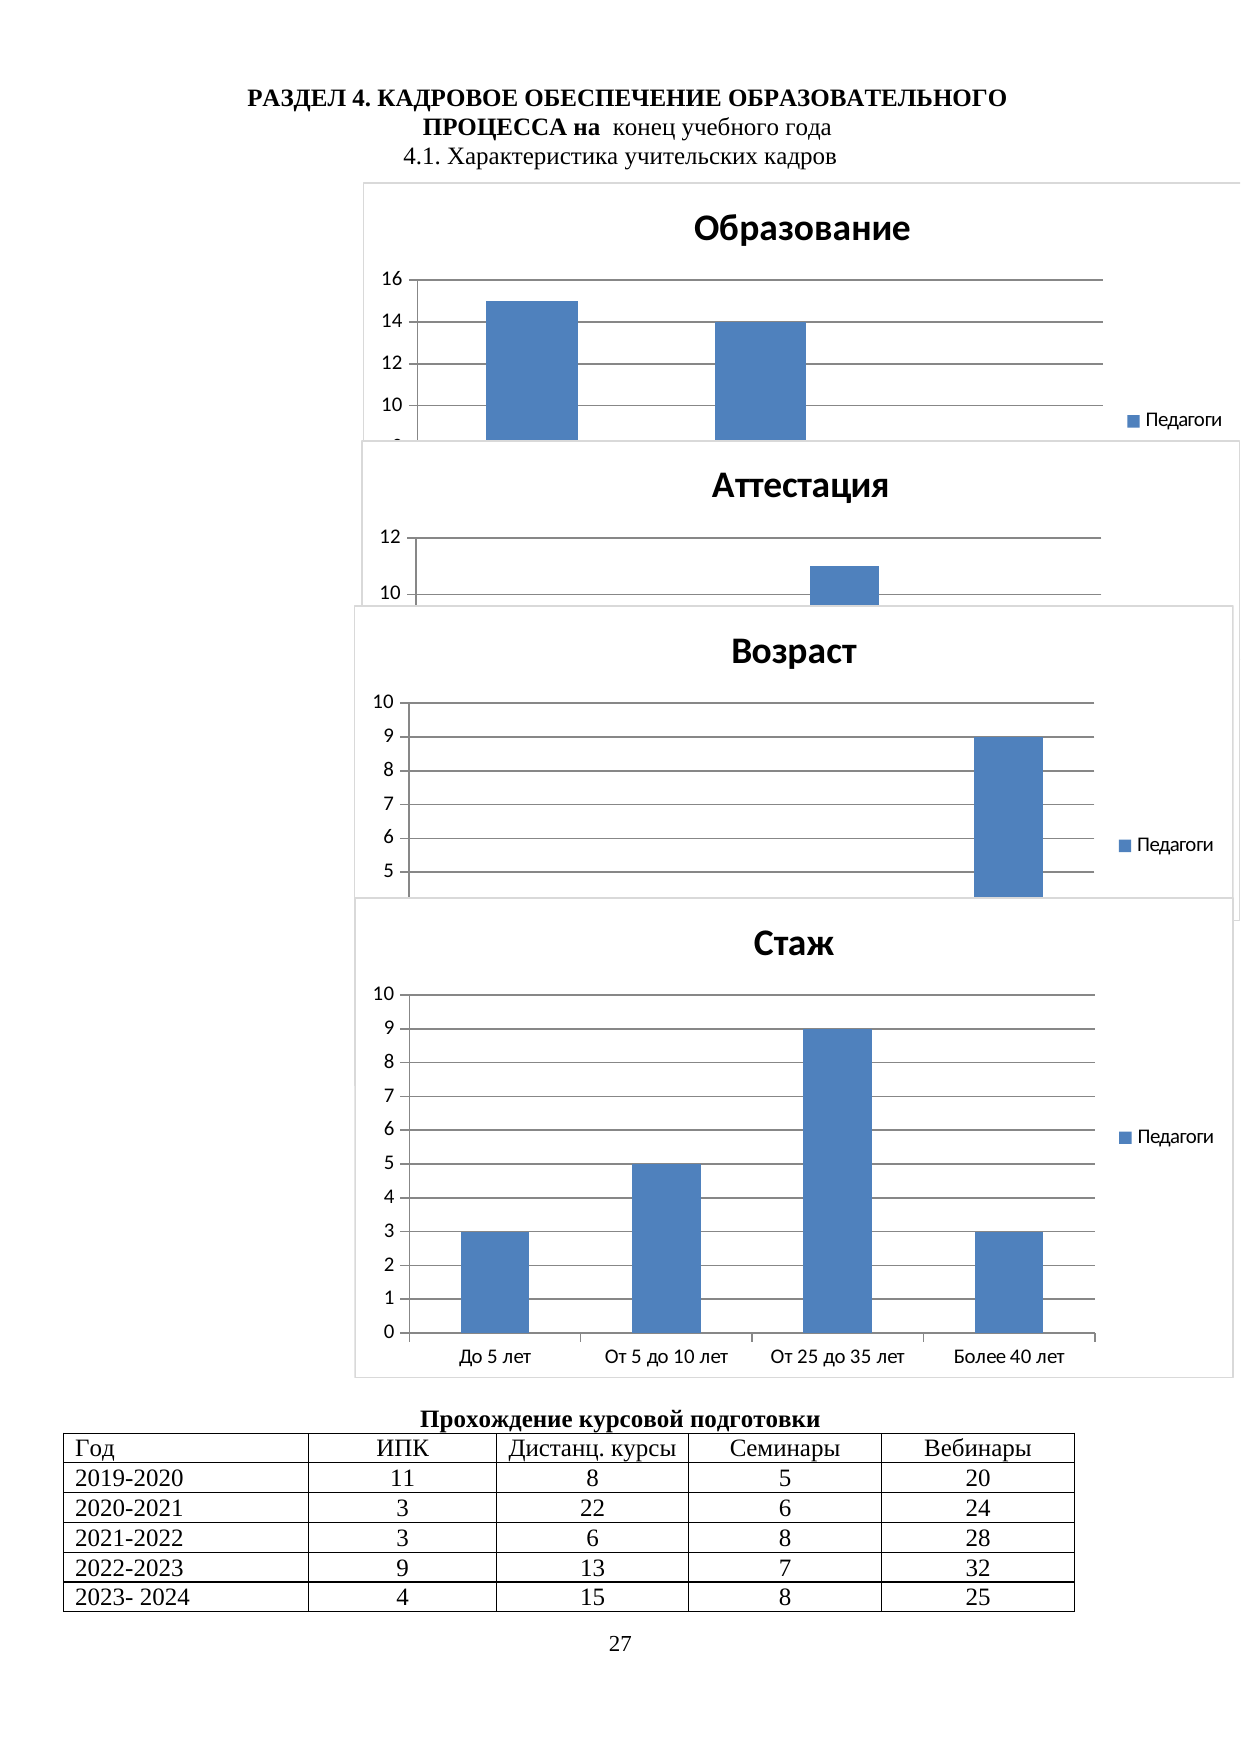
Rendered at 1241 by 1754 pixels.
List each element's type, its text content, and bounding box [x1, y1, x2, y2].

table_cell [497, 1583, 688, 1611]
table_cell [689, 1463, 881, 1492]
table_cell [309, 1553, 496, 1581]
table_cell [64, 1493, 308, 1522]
text 4.1. Характеристика учительских кадров [75, 141, 1165, 170]
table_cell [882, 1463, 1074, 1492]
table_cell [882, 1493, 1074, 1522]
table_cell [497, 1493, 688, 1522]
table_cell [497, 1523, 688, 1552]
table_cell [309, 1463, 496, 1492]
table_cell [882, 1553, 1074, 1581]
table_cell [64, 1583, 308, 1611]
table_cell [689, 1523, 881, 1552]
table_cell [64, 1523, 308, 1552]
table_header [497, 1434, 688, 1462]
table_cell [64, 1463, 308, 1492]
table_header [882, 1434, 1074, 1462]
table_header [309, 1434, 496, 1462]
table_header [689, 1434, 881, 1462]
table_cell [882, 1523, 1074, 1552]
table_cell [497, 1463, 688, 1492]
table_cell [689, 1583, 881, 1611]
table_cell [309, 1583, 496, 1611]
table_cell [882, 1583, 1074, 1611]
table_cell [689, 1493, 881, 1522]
text Прохождение курсовой подготовки [75, 1404, 1165, 1432]
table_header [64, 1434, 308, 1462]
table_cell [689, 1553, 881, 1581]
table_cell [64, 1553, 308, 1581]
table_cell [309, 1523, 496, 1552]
subtitle РАЗДЕЛ 4. КАДРОВОЕ ОБЕСПЕЧЕНИЕ ОБРАЗОВАТЕЛЬНОГО ПРОЦЕССА на конец учебного года [190, 84, 1064, 141]
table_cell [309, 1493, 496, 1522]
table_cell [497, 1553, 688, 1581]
